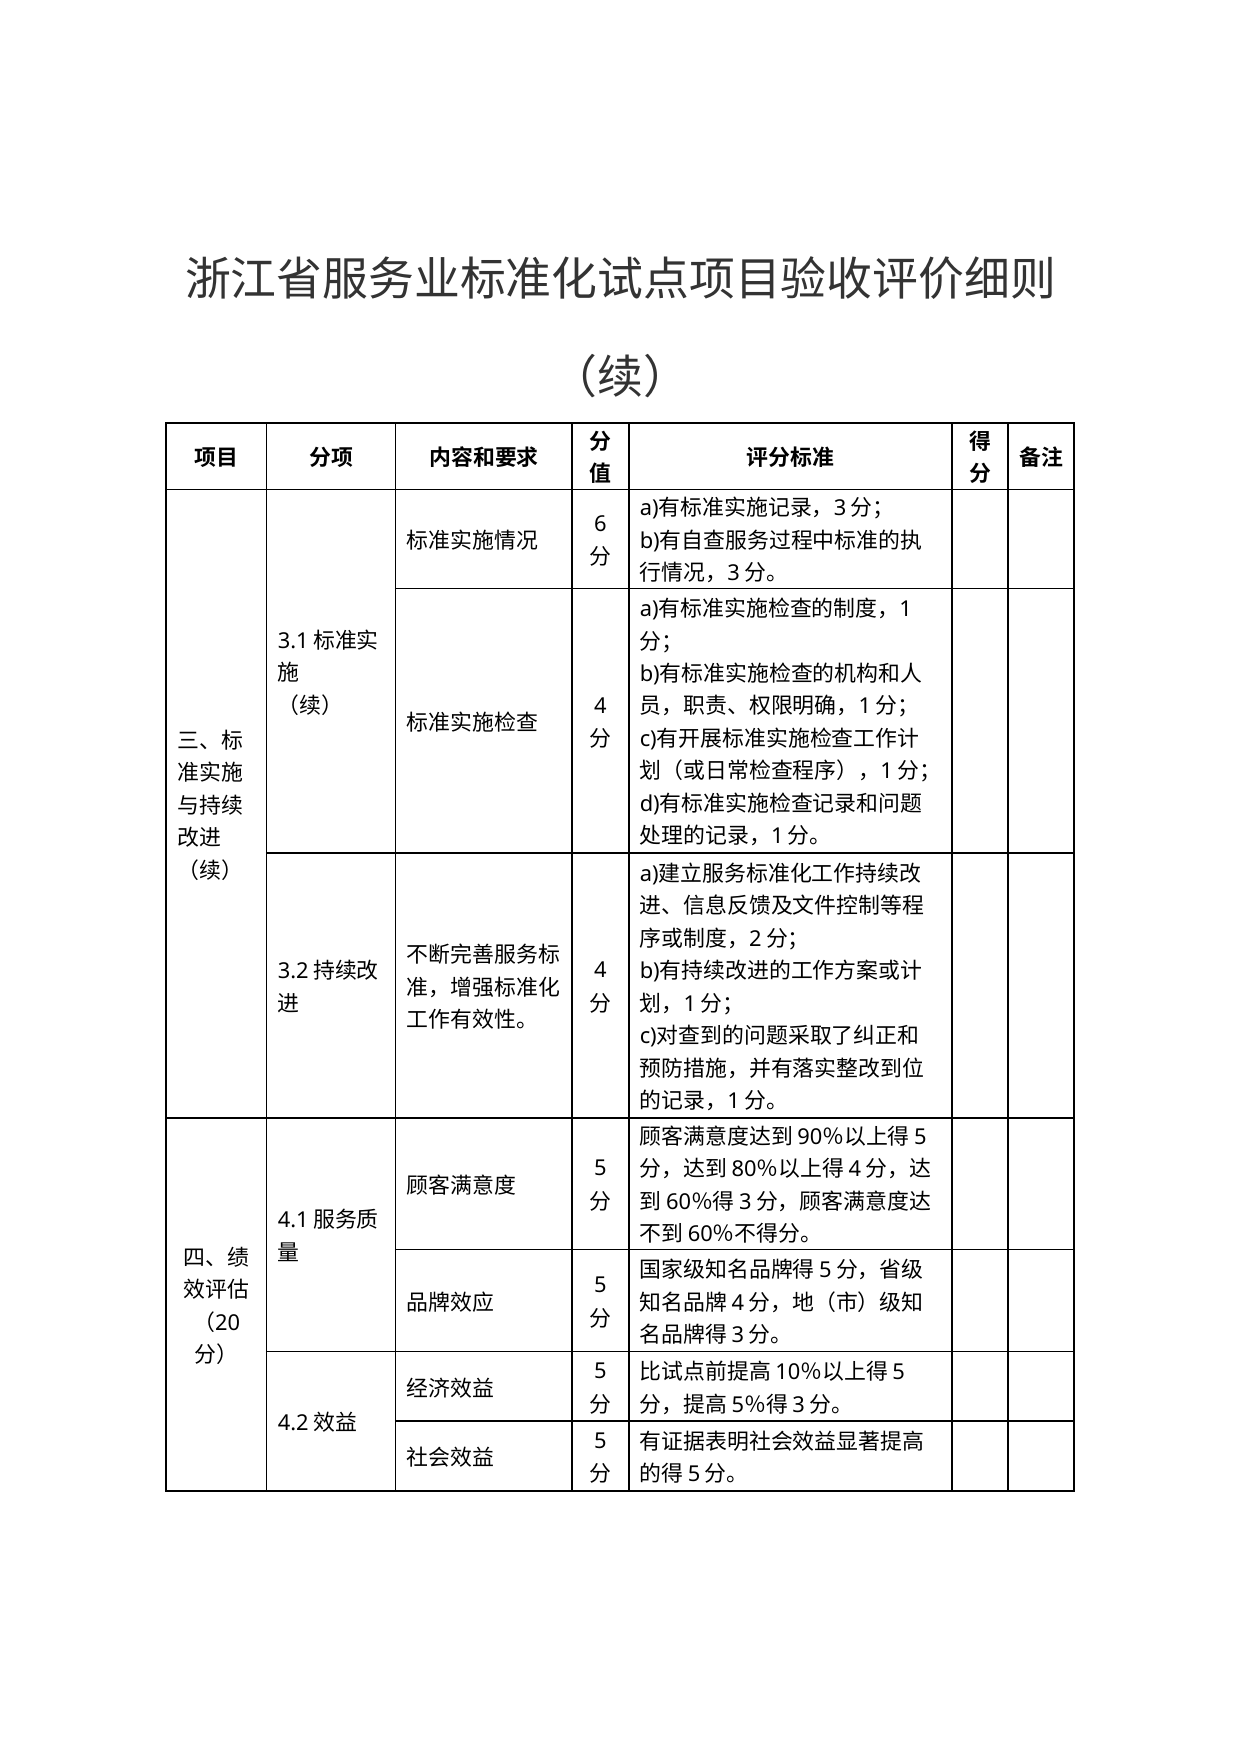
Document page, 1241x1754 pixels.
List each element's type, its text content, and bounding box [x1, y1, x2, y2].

table_header 评分标准 [630, 424, 951, 488]
table_cell [953, 1352, 1007, 1420]
table_header 得分 [953, 424, 1007, 488]
table_cell 品牌效应 [396, 1250, 571, 1351]
table_cell 社会效益 [396, 1422, 571, 1490]
table_cell 四、绩效评估（20分） [167, 1119, 266, 1490]
table_cell 不断完善服务标准，增强标准化工作有效性。 [396, 854, 571, 1117]
table_header 分值 [573, 424, 628, 488]
table_header 分项 [267, 424, 395, 488]
table_cell 5分 [573, 1250, 628, 1351]
table_cell 三、标准实施与持续改进（续） [167, 490, 266, 1117]
table_cell 4.2效益 [267, 1352, 395, 1490]
table_cell a)建立服务标准化工作持续改进、信息反馈及文件控制等程序或制度，2分； b)有持续改进的工作方案或计划，1分； c)对查到的问题采取了纠正和预防措施，并有落实整改到位的记录，1分。 [630, 854, 951, 1117]
table_header 项目 [167, 424, 266, 488]
table_cell 4.1服务质量 [267, 1119, 395, 1351]
table_cell 顾客满意度 [396, 1119, 571, 1248]
table_cell 4分 [573, 589, 628, 852]
table_cell [953, 1119, 1007, 1248]
table_cell 比试点前提高10％以上得5分，提高5％得3分。 [630, 1352, 951, 1420]
table_cell 顾客满意度达到90％以上得5分，达到80％以上得4分，达到60％得3分，顾客满意度达不到60％不得分。 [630, 1119, 951, 1248]
table_cell a)有标准实施记录，3分； b)有自查服务过程中标准的执行情况，3分。 [630, 490, 951, 588]
table_cell [1009, 589, 1073, 852]
table_cell 经济效益 [396, 1352, 571, 1420]
text 浙江省服务业标准化试点项目验收评价细则（续） [165, 227, 1075, 422]
table_cell 3.1标准实施 （续） [267, 490, 395, 852]
table_cell [953, 490, 1007, 588]
table_cell 5分 [573, 1422, 628, 1490]
table_cell [1009, 1422, 1073, 1490]
table_cell 国家级知名品牌得5分，省级知名品牌4分，地（市）级知名品牌得3分。 [630, 1250, 951, 1351]
table_cell [953, 589, 1007, 852]
table_cell 5分 [573, 1119, 628, 1248]
table_header 备注 [1009, 424, 1073, 488]
table_cell [1009, 1119, 1073, 1248]
table_cell [1009, 1250, 1073, 1351]
table_header 内容和要求 [396, 424, 571, 488]
table_cell [953, 854, 1007, 1117]
table_cell [953, 1422, 1007, 1490]
table_cell 标准实施检查 [396, 589, 571, 852]
table_cell a)有标准实施检查的制度，1分； b)有标准实施检查的机构和人员，职责、权限明确，1分； c)有开展标准实施检查工作计划（或日常检查程序），1分； d)有标准实施检查记录和问题处理的记录，1分。 [630, 589, 951, 852]
table_cell [1009, 490, 1073, 588]
table_cell [1009, 1352, 1073, 1420]
table_cell 4分 [573, 854, 628, 1117]
table_cell 标准实施情况 [396, 490, 571, 588]
table_cell [1009, 854, 1073, 1117]
table_cell [953, 1250, 1007, 1351]
table_cell 6分 [573, 490, 628, 588]
table_cell 5分 [573, 1352, 628, 1420]
table_cell 3.2持续改进 [267, 854, 395, 1117]
table_cell 有证据表明社会效益显著提高的得5分。 [630, 1422, 951, 1490]
